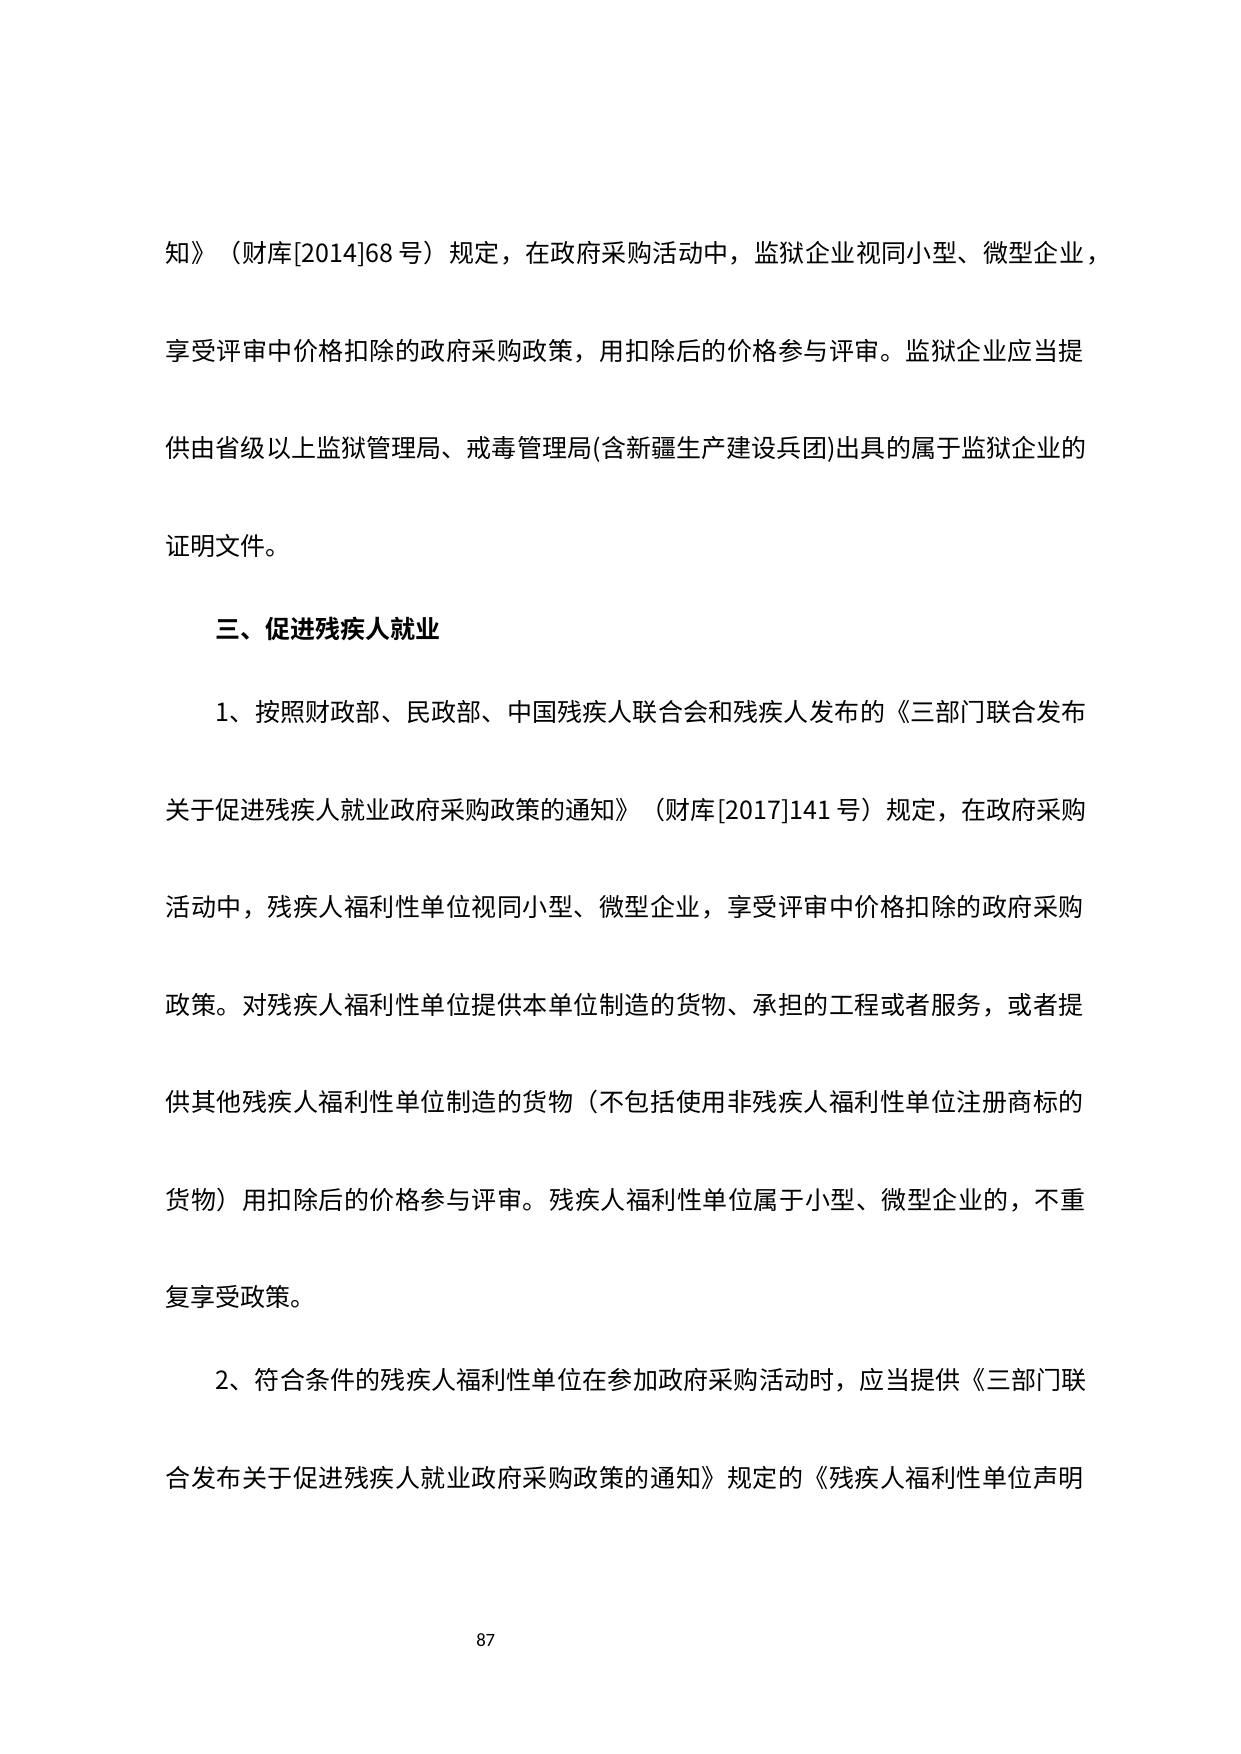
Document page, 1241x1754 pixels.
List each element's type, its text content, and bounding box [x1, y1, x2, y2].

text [165, 219, 1087, 577]
text 1、按照财政部、民政部、中国残疾人联合会和残疾人发布的《三部门联合发布关于促进残疾人就业政府采购政策的通知》（财库[2017]141号）规定，在政府采购活动中，残疾人福利性单位视同小型、微型企业，享受评审中价格扣除的政府采购政策。对残疾人福利性单位提供本单位制造的货物、承担的工程或者服务，或者提供其他残疾人福利性单位制造的货物（不包括使用非残疾人福利性单位注册商标的货物）用扣除后的价格参与评审。残疾人福利性单位属于小型、微型企业的，不重复享受政策。 [165, 678, 1087, 1328]
text 三、促进残疾人就业 [165, 595, 1087, 660]
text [165, 1346, 1087, 1509]
